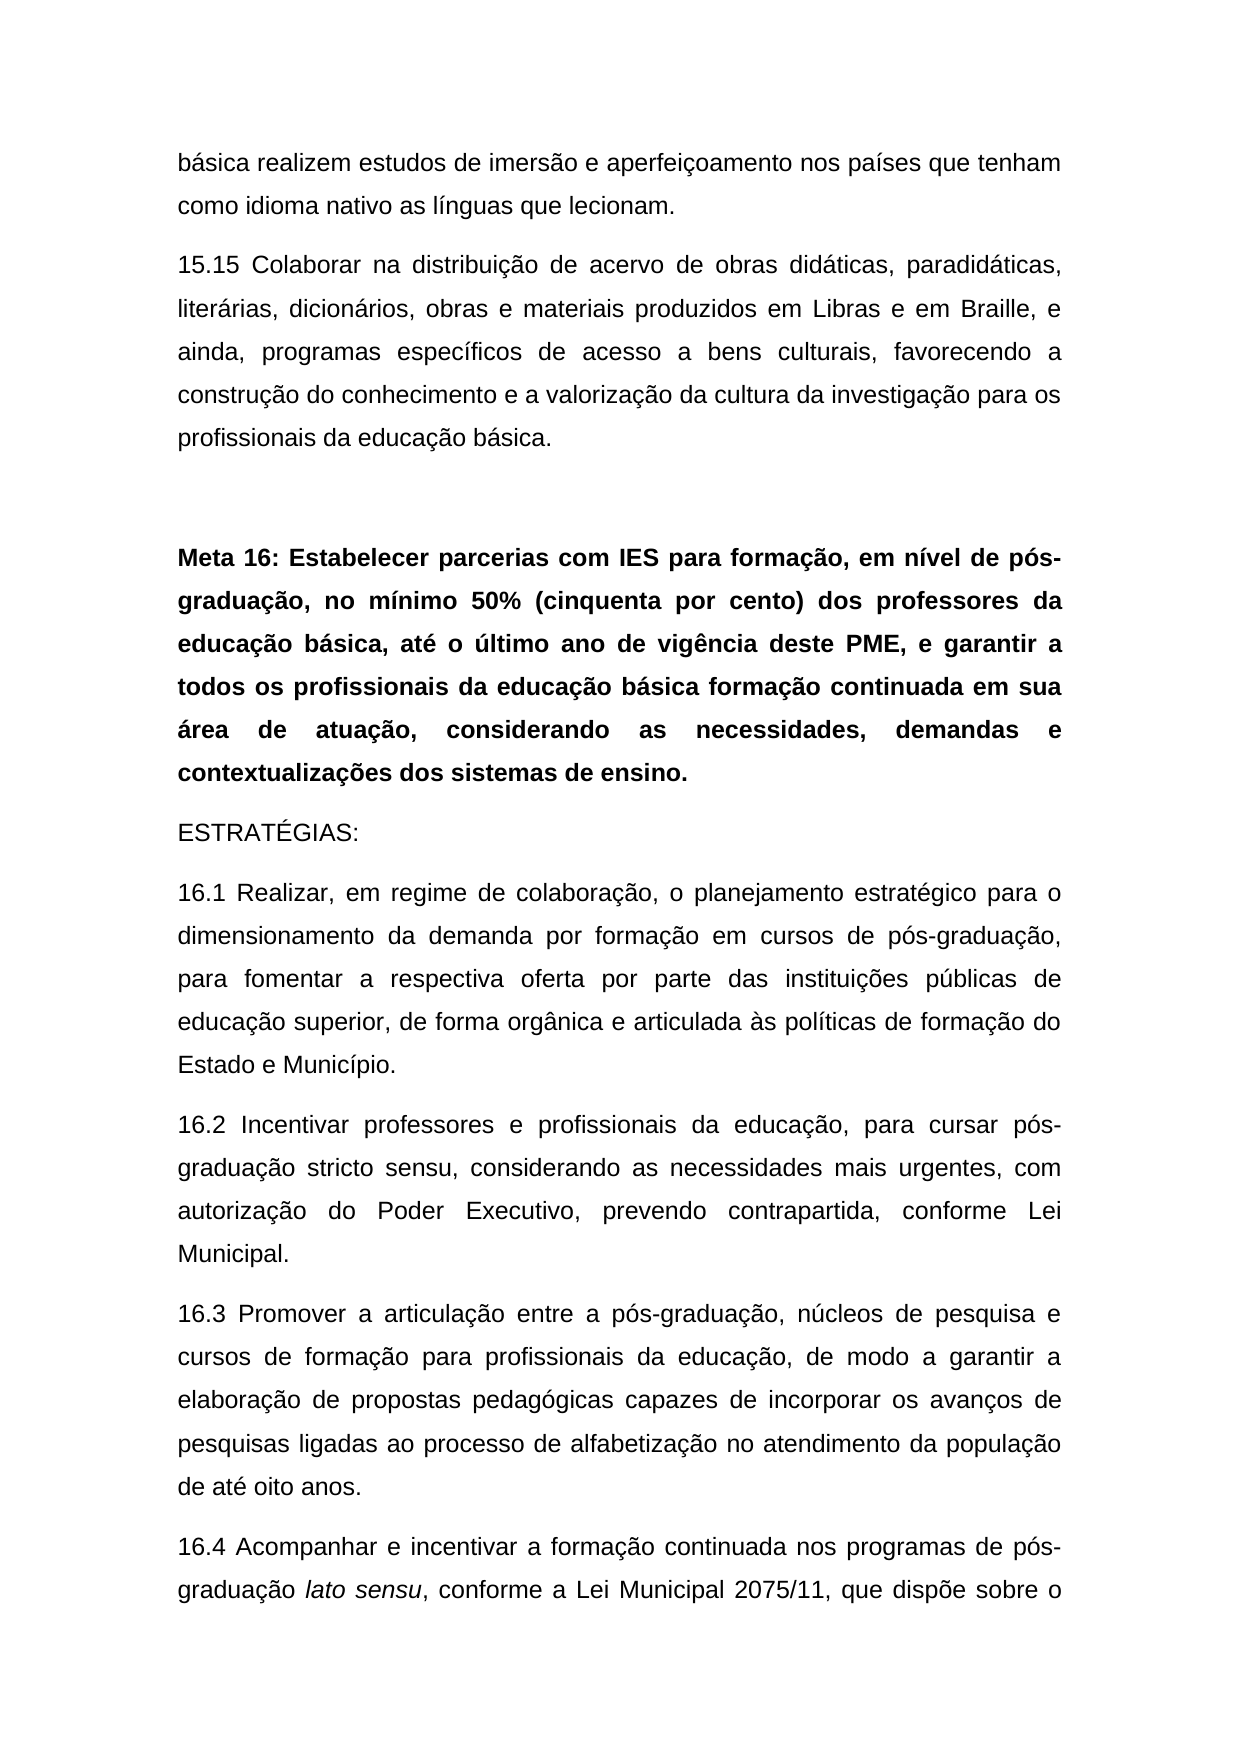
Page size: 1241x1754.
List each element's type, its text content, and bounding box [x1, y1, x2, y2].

text 16.2 Incentivar professores e profissionais da educação, para cursar pós-graduação stricto sensu, considerando as necessidades mais urgentes, com autorização do Poder Executivo, prevendo contrapartida, conforme Lei Municipal. [177, 1110, 1063, 1268]
text Meta 16: Estabelecer parcerias com IES para formação, em nível de pós-graduação, no mínimo 50% (cinquenta por cento) dos professores da educação básica, até o último ano de vigência deste PME, e garantir a todos os profissionais da educação básica formação continuada em sua área de atuação, considerando as necessidades, demandas e contextualizações dos sistemas de ensino. [177, 543, 1063, 787]
text 16.1 Realizar, em regime de colaboração, o planejamento estratégico para o dimensionamento da demanda por formação em cursos de pós-graduação, para fomentar a respectiva oferta por parte das instituições públicas de educação superior, de forma orgânica e articulada às políticas de formação do Estado e Município. [177, 878, 1063, 1079]
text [177, 1532, 1063, 1603]
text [177, 148, 1063, 219]
text ESTRATÉGIAS: [177, 818, 1063, 847]
text 15.15 Colaborar na distribuição de acervo de obras didáticas, paradidáticas, literárias, dicionários, obras e materiais produzidos em Libras e em Braille, e ainda, programas específicos de acesso a bens culturais, favorecendo a construção do conhecimento e a valorização da cultura da investigação para os profissionais da educação básica. [177, 251, 1063, 452]
text 16.3 Promover a articulação entre a pós-graduação, núcleos de pesquisa e cursos de formação para profissionais da educação, de modo a garantir a elaboração de propostas pedagógicas capazes de incorporar os avanços de pesquisas ligadas ao processo de alfabetização no atendimento da população de até oito anos. [177, 1299, 1063, 1501]
